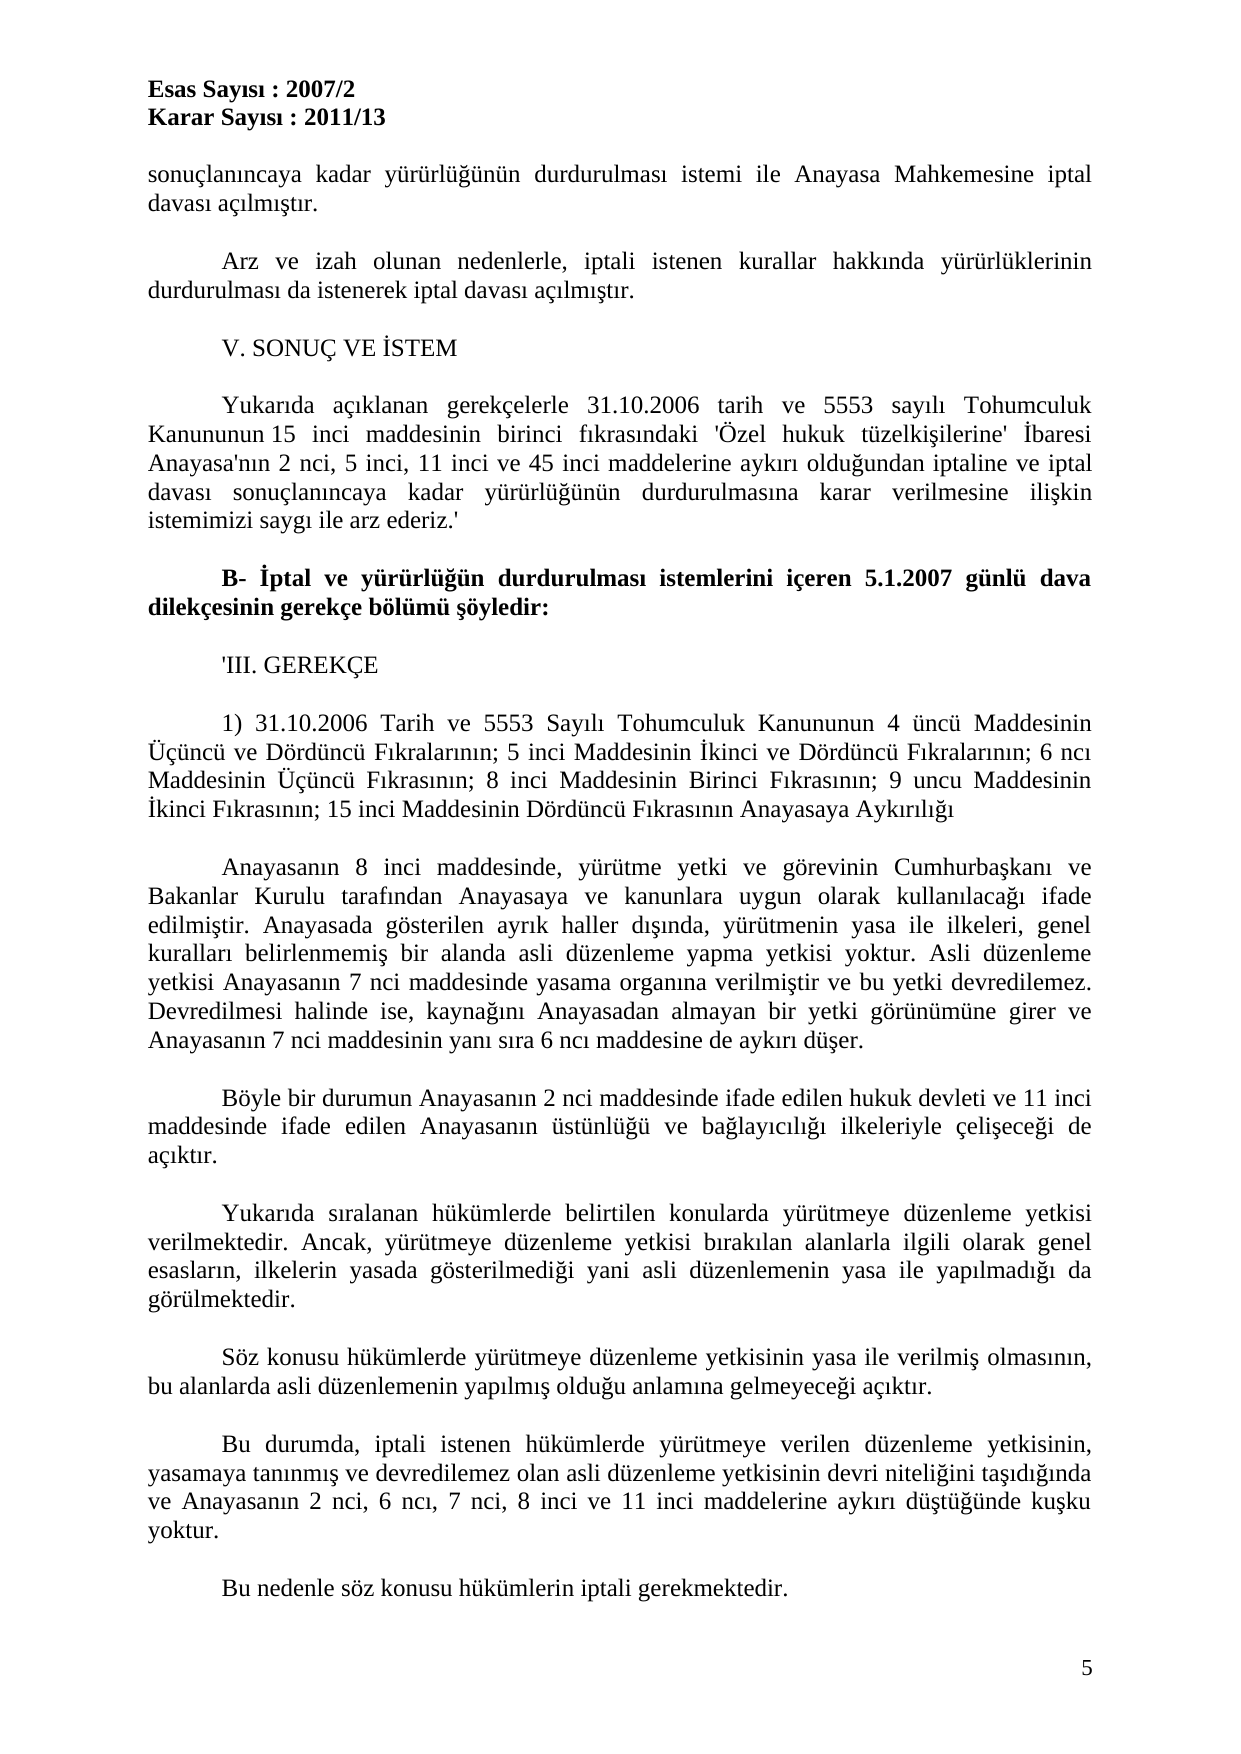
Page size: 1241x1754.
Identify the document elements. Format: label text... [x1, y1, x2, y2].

text Yukarıda açıklanan gerekçelerle 31.10.2006 tarih ve 5553 sayılı Tohumculuk Kanununun 15 inci maddesinin birinci fıkrasındaki 'Özel hukuk tüzelkişilerine' İbaresi Anayasa'nın 2 nci, 5 inci, 11 inci ve 45 inci maddelerine aykırı olduğundan iptaline ve iptal davası sonuçlanıncaya kadar yürürlüğünün durdurulmasına karar verilmesine ilişkin istemimizi saygı ile arz ederiz.' [148, 391, 1093, 534]
text Arz ve izah olunan nedenlerle, iptali istenen kurallar hakkında yürürlüklerinin durdurulması da istenerek iptal davası açılmıştır. [148, 246, 1093, 303]
text Anayasanın 8 inci maddesinde, yürütme yetki ve görevinin Cumhurbaşkanı ve Bakanlar Kurulu tarafından Anayasaya ve kanunlara uygun olarak kullanılacağı ifade edilmiştir. Anayasada gösterilen ayrık haller dışında, yürütmenin yasa ile ilkeleri, genel kuralları belirlenmemiş bir alanda asli düzenleme yapma yetkisi yoktur. Asli düzenleme yetkisi Anayasanın 7 nci maddesinde yasama organına verilmiştir ve bu yetki devredilemez. Devredilmesi halinde ise, kaynağını Anayasadan almayan bir yetki görünümüne girer ve Anayasanın 7 nci maddesinin yanı sıra 6 ncı maddesine de aykırı düşer. [148, 852, 1093, 1053]
text B- İptal ve yürürlüğün durdurulması istemlerini içeren 5.1.2007 günlü dava dilekçesinin gerekçe bölümü şöyledir: [148, 563, 1093, 621]
text Yukarıda sıralanan hükümlerde belirtilen konularda yürütmeye düzenleme yetkisi verilmektedir. Ancak, yürütmeye düzenleme yetkisi bırakılan alanlarla ilgili olarak genel esasların, ilkelerin yasada gösterilmediği yani asli düzenlemenin yasa ile yapılmadığı da görülmektedir. [148, 1198, 1093, 1313]
text Böyle bir durumun Anayasanın 2 nci maddesinde ifade edilen hukuk devleti ve 11 inci maddesinde ifade edilen Anayasanın üstünlüğü ve bağlayıcılığı ilkeleriyle çelişeceği de açıktır. [148, 1083, 1093, 1169]
text 'III. GEREKÇE [148, 650, 1093, 679]
text Söz konusu hükümlerde yürütmeye düzenleme yetkisinin yasa ile verilmiş olmasının, bu alanlarda asli düzenlemenin yapılmış olduğu anlamına gelmeyeceği açıktır. [148, 1342, 1093, 1400]
text Bu nedenle söz konusu hükümlerin iptali gerekmektedir. [148, 1573, 1093, 1602]
text V. SONUÇ VE İSTEM [148, 333, 1093, 361]
text Bu durumda, iptali istenen hükümlerde yürütmeye verilen düzenleme yetkisinin, yasamaya tanınmış ve devredilemez olan asli düzenleme yetkisinin devri niteliğini taşıdığında ve Anayasanın 2 nci, 6 ncı, 7 nci, 8 inci ve 11 inci maddelerine aykırı düştüğünde kuşku yoktur. [148, 1429, 1093, 1544]
text 1) 31.10.2006 Tarih ve 5553 Sayılı Tohumculuk Kanununun 4 üncü Maddesinin Üçüncü ve Dördüncü Fıkralarının; 5 inci Maddesinin İkinci ve Dördüncü Fıkralarının; 6 ncı Maddesinin Üçüncü Fıkrasının; 8 inci Maddesinin Birinci Fıkrasının; 9 uncu Maddesinin İkinci Fıkrasının; 15 inci Maddesinin Dördüncü Fıkrasının Anayasaya Aykırılığı [148, 708, 1093, 823]
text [148, 159, 1093, 217]
